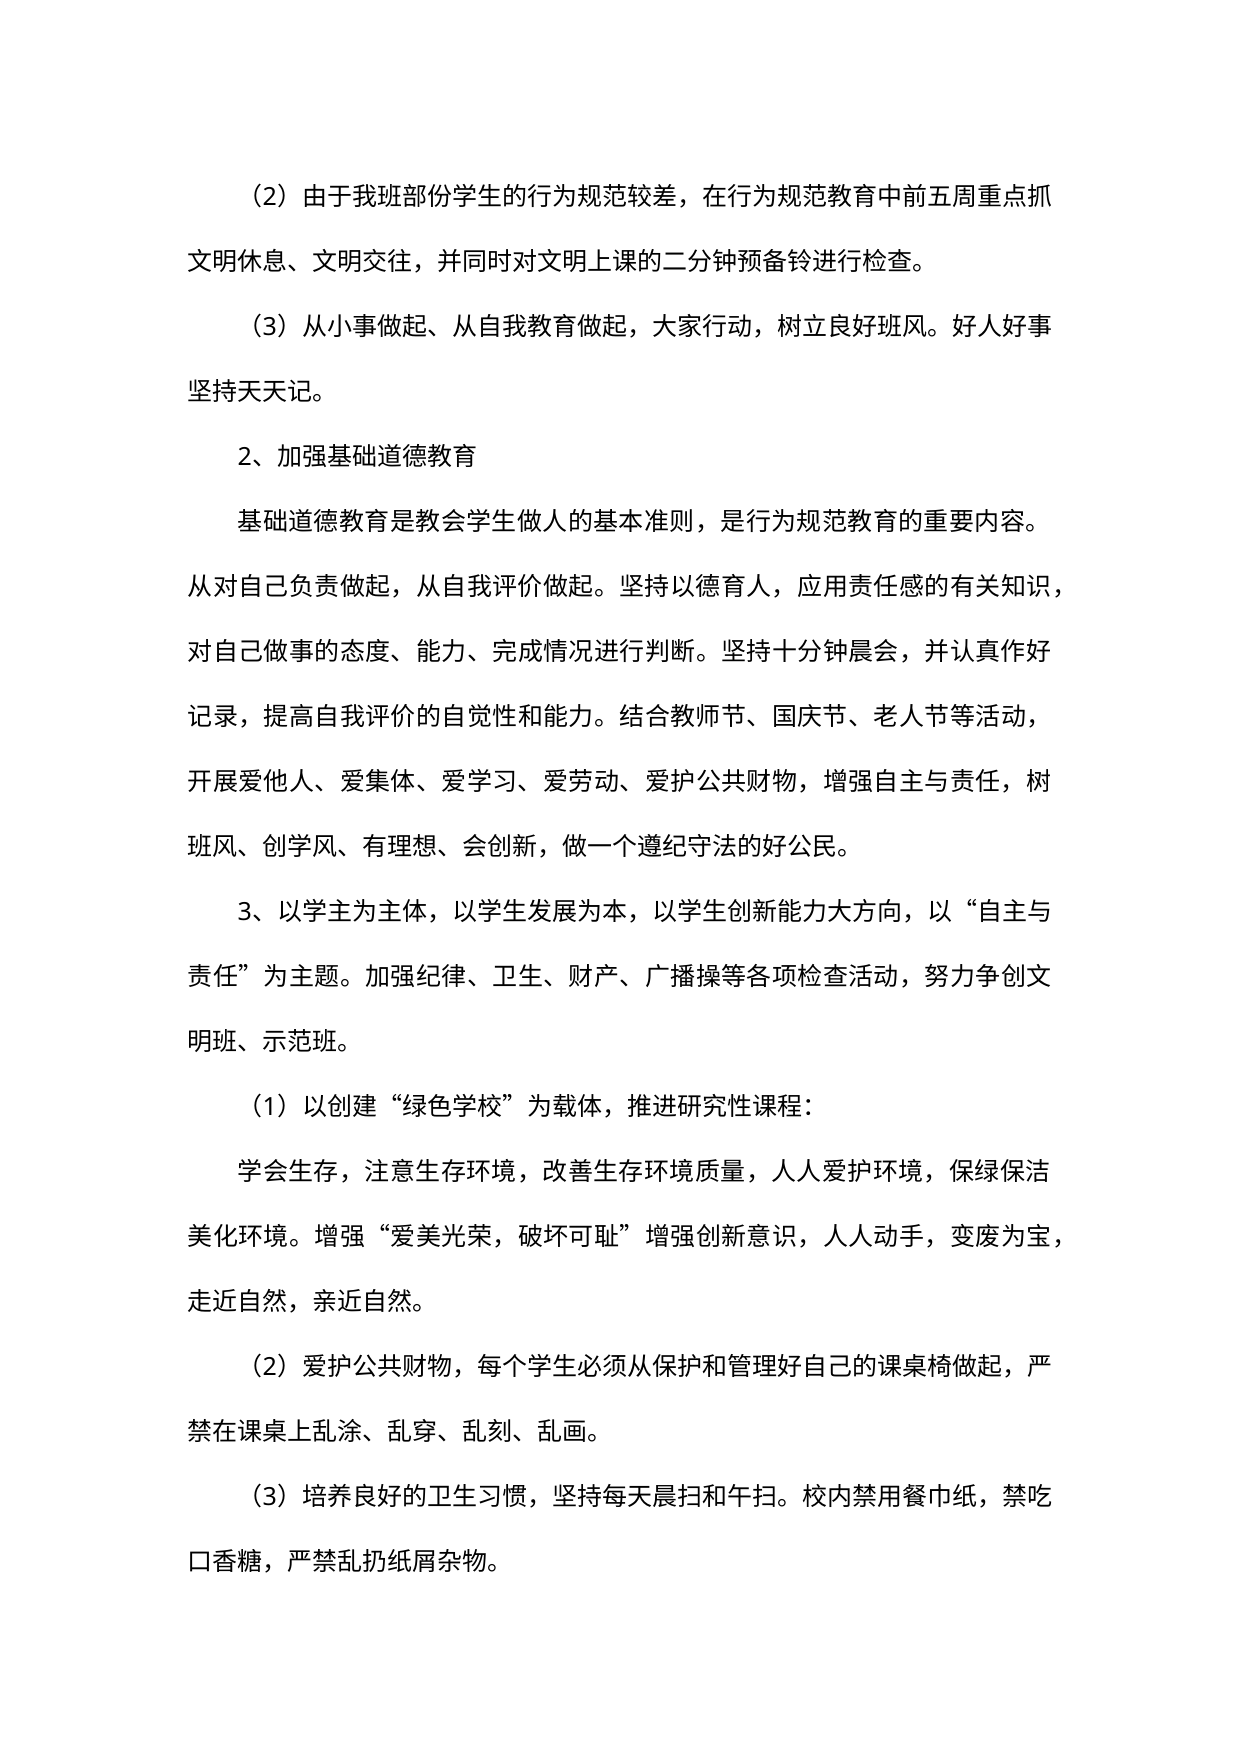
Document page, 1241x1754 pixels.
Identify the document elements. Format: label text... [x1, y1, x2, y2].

text 3、以学主为主体，以学生发展为本，以学生创新能力大方向，以“自主与责任”为主题。加强纪律、卫生、财产、广播操等各项检查活动，努力争创文明班、示范班。 [187, 877, 1053, 1072]
text （1）以创建“绿色学校”为载体，推进研究性课程： [187, 1072, 1053, 1137]
text （2）爱护公共财物，每个学生必须从保护和管理好自己的课桌椅做起，严禁在课桌上乱涂、乱穿、乱刻、乱画。 [187, 1332, 1053, 1462]
text 2、加强基础道德教育 [187, 422, 1053, 487]
text （3）培养良好的卫生习惯，坚持每天晨扫和午扫。校内禁用餐巾纸，禁吃口香糖，严禁乱扔纸屑杂物。 [187, 1462, 1053, 1592]
text （2）由于我班部份学生的行为规范较差，在行为规范教育中前五周重点抓文明休息、文明交往，并同时对文明上课的二分钟预备铃进行检查。 [187, 162, 1053, 292]
text 基础道德教育是教会学生做人的基本准则，是行为规范教育的重要内容。从对自己负责做起，从自我评价做起。坚持以德育人，应用责任感的有关知识，对自己做事的态度、能力、完成情况进行判断。坚持十分钟晨会，并认真作好记录，提高自我评价的自觉性和能力。结合教师节、国庆节、老人节等活动，开展爱他人、爱集体、爱学习、爱劳动、爱护公共财物，增强自主与责任，树班风、创学风、有理想、会创新，做一个遵纪守法的好公民。 [187, 487, 1053, 877]
text 学会生存，注意生存环境，改善生存环境质量，人人爱护环境，保绿保洁美化环境。增强“爱美光荣，破坏可耻”增强创新意识，人人动手，变废为宝，走近自然，亲近自然。 [187, 1137, 1053, 1332]
text （3）从小事做起、从自我教育做起，大家行动，树立良好班风。好人好事坚持天天记。 [187, 292, 1053, 422]
